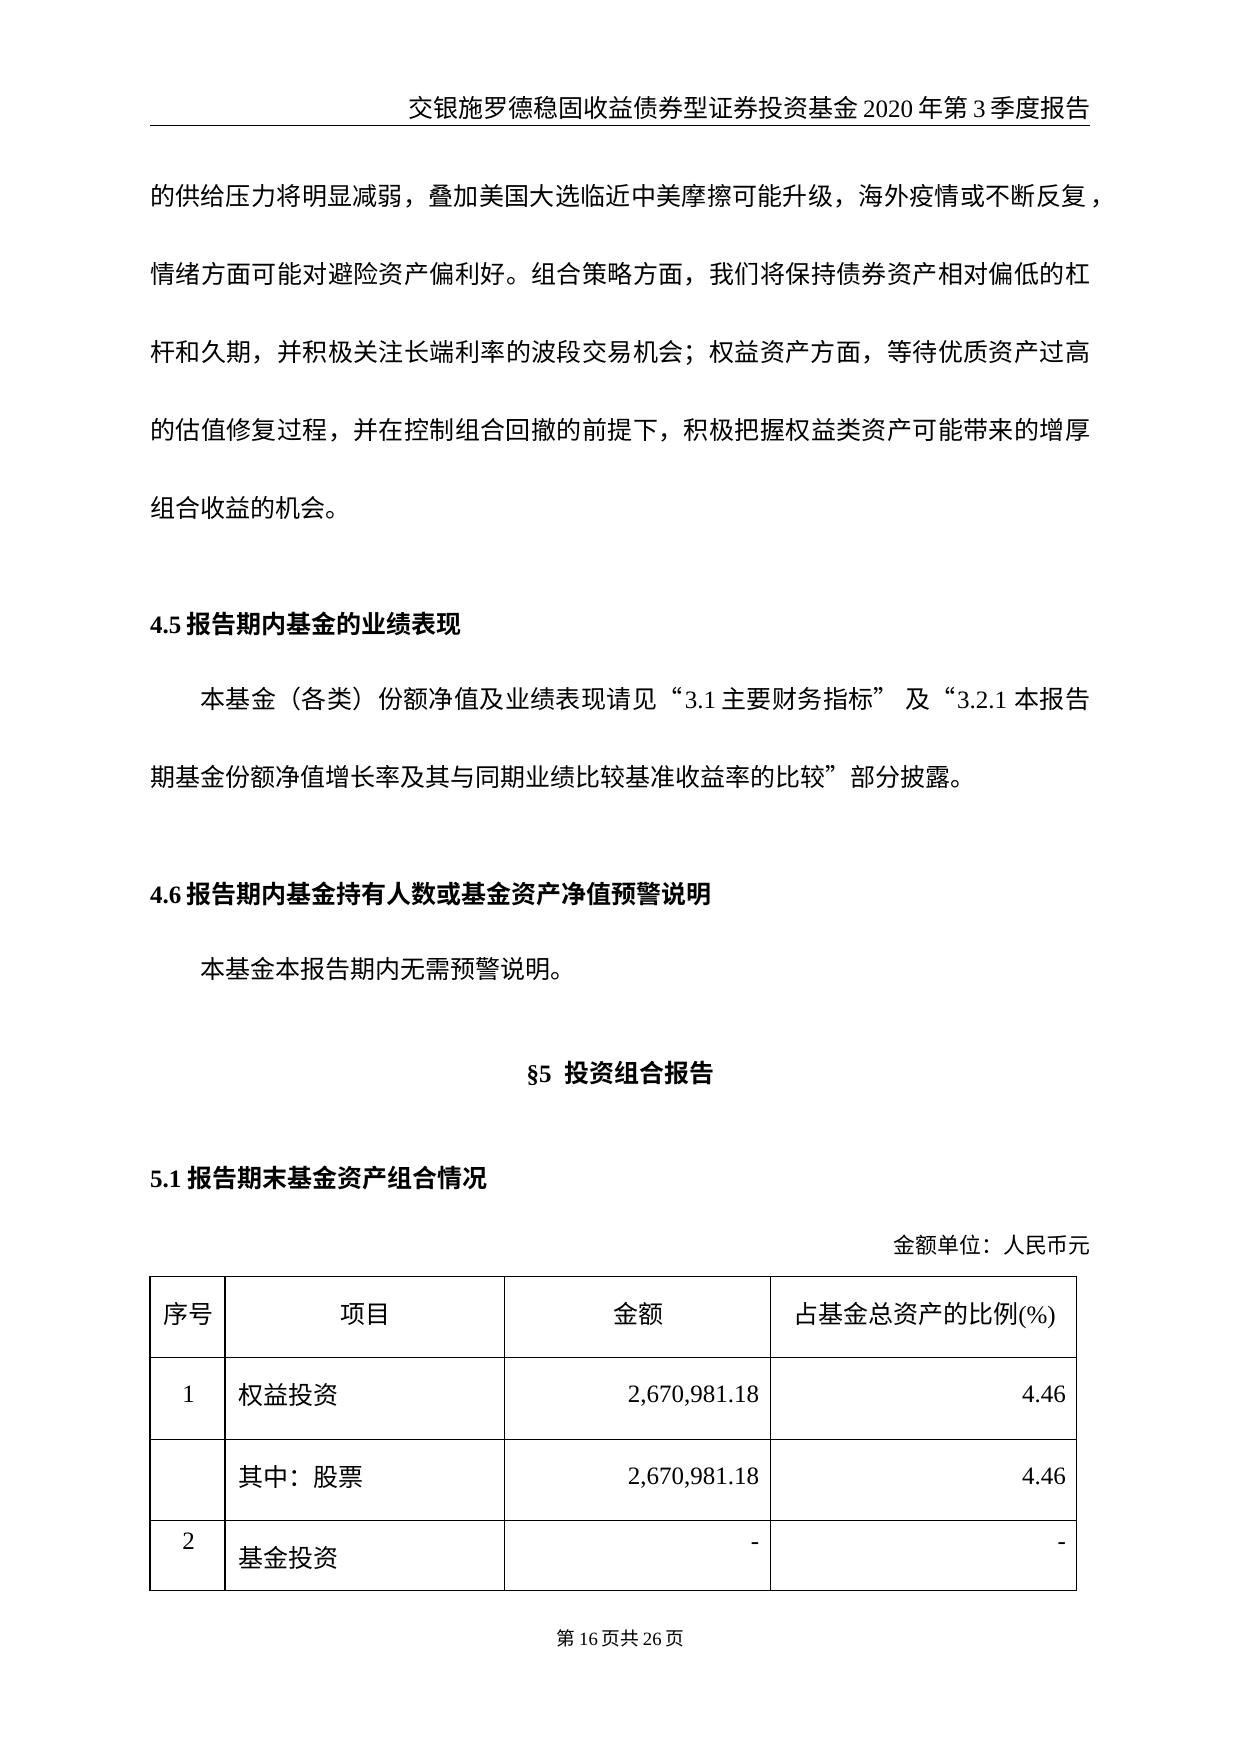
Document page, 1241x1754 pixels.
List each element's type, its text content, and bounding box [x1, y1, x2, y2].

table_cell 2,670,981.18 [505, 1440, 770, 1520]
table_cell 2,670,981.18 [505, 1358, 770, 1439]
text 本基金本报告期内无需预警说明。 [150, 935, 1090, 1000]
table_header 项目 [226, 1277, 504, 1357]
table_cell 2 [151, 1521, 224, 1589]
table_cell 4.46 [771, 1358, 1076, 1439]
table_cell - [505, 1521, 770, 1589]
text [150, 162, 1090, 539]
table_header 金额 [505, 1277, 770, 1357]
table_cell 基金投资 [226, 1521, 504, 1589]
table_cell 权益投资 [226, 1358, 504, 1439]
table_cell - [771, 1521, 1076, 1589]
text 4.5报告期内基金的业绩表现 [150, 590, 1090, 655]
subtitle §5 投资组合报告 [150, 1039, 1090, 1104]
table_cell [151, 1440, 224, 1520]
table_header 占基金总资产的比例(%) [771, 1277, 1076, 1357]
text 本基金（各类）份额净值及业绩表现请见“3.1主要财务指标” 及“3.2.1 本报告期基金份额净值增长率及其与同期业绩比较基准收益率的比较”部分披露。 [150, 665, 1090, 808]
table_cell 其中：股票 [226, 1440, 504, 1520]
table_cell 1 [151, 1358, 224, 1439]
text 5.1 报告期末基金资产组合情况 [150, 1144, 1090, 1209]
text 4.6报告期内基金持有人数或基金资产净值预警说明 [150, 860, 1090, 925]
table_header 序号 [151, 1277, 224, 1357]
text 金额单位：人民币元 [150, 1227, 1090, 1260]
table_cell 4.46 [771, 1440, 1076, 1520]
